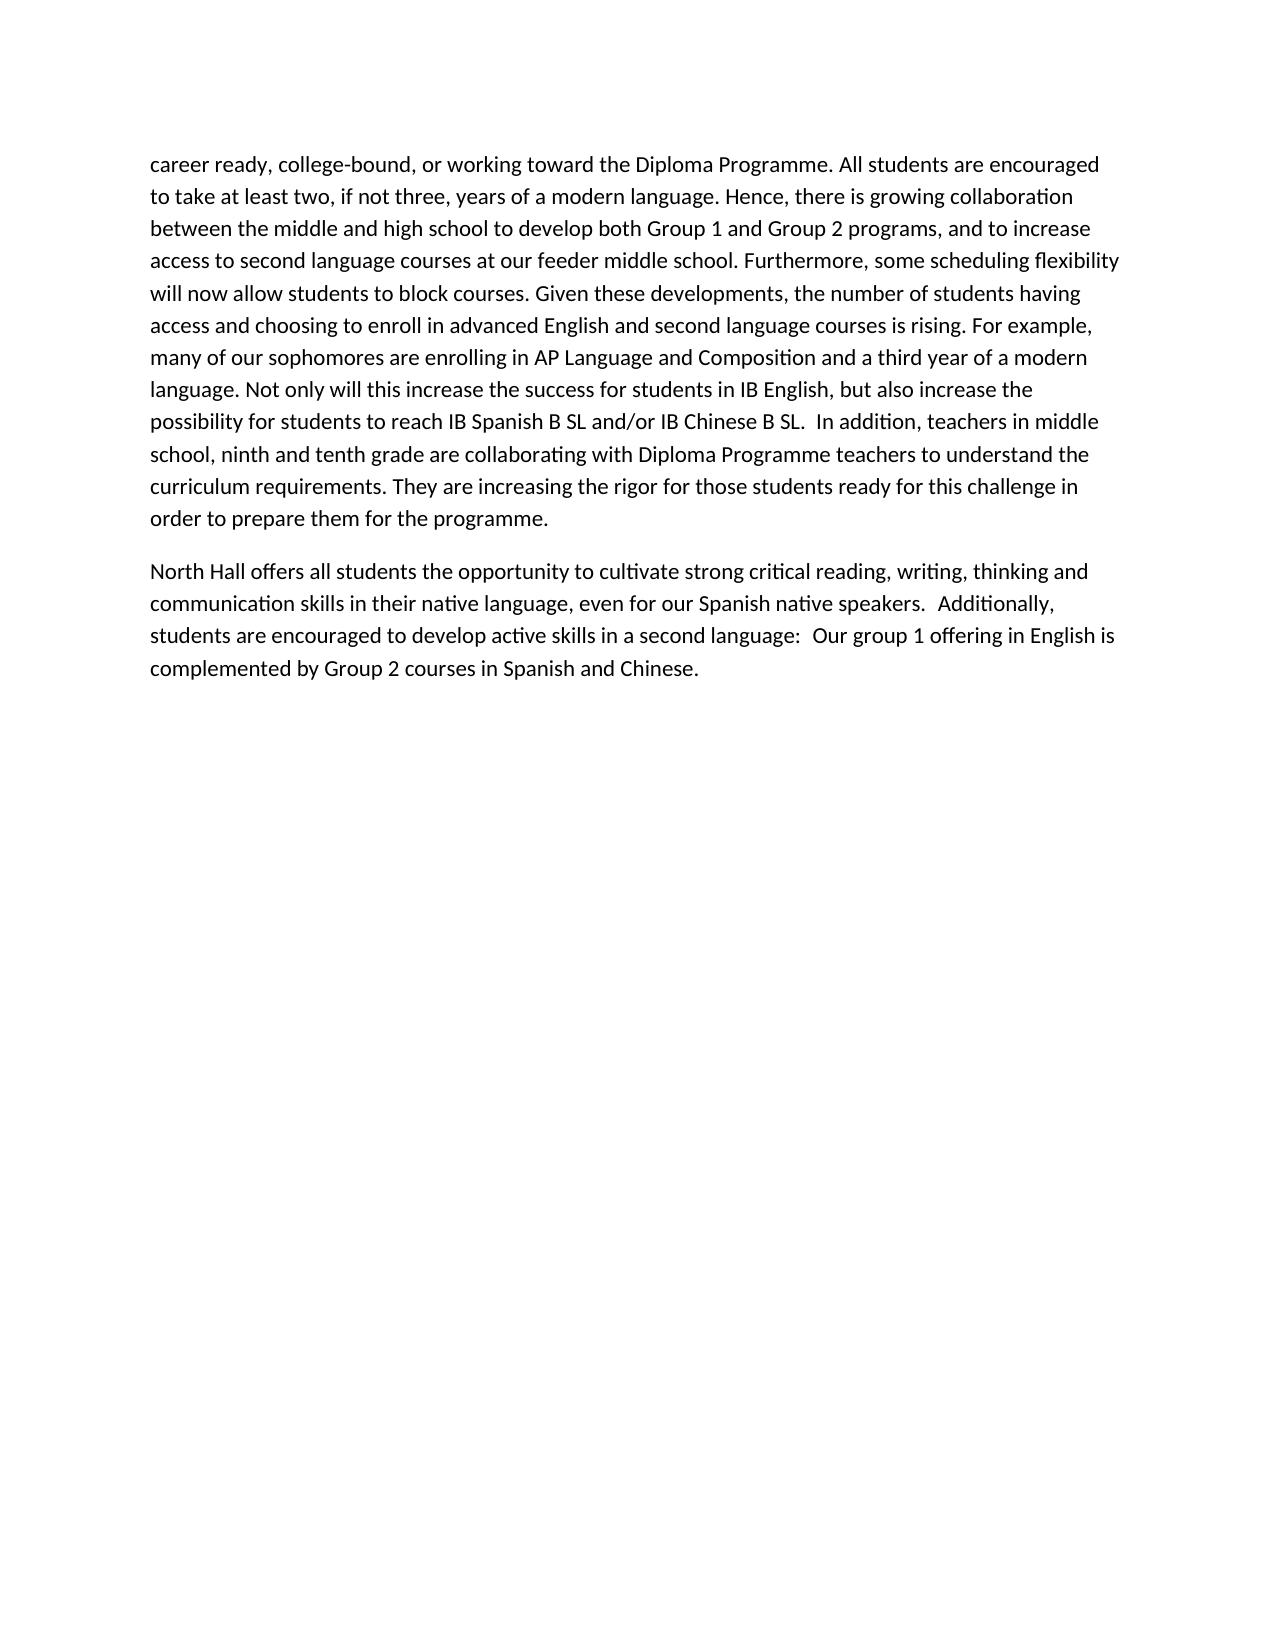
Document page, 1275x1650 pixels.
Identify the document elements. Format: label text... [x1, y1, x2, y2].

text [150, 150, 1125, 532]
text North Hall offers all students the opportunity to cultivate strong critical reading, writing, thinking and communication skills in their native language, even for our Spanish native speakers. Additionally, students are encouraged to develop active skills in a second language: Our group 1 offering in English is complemented by Group 2 courses in Spanish and Chinese. [150, 557, 1125, 682]
